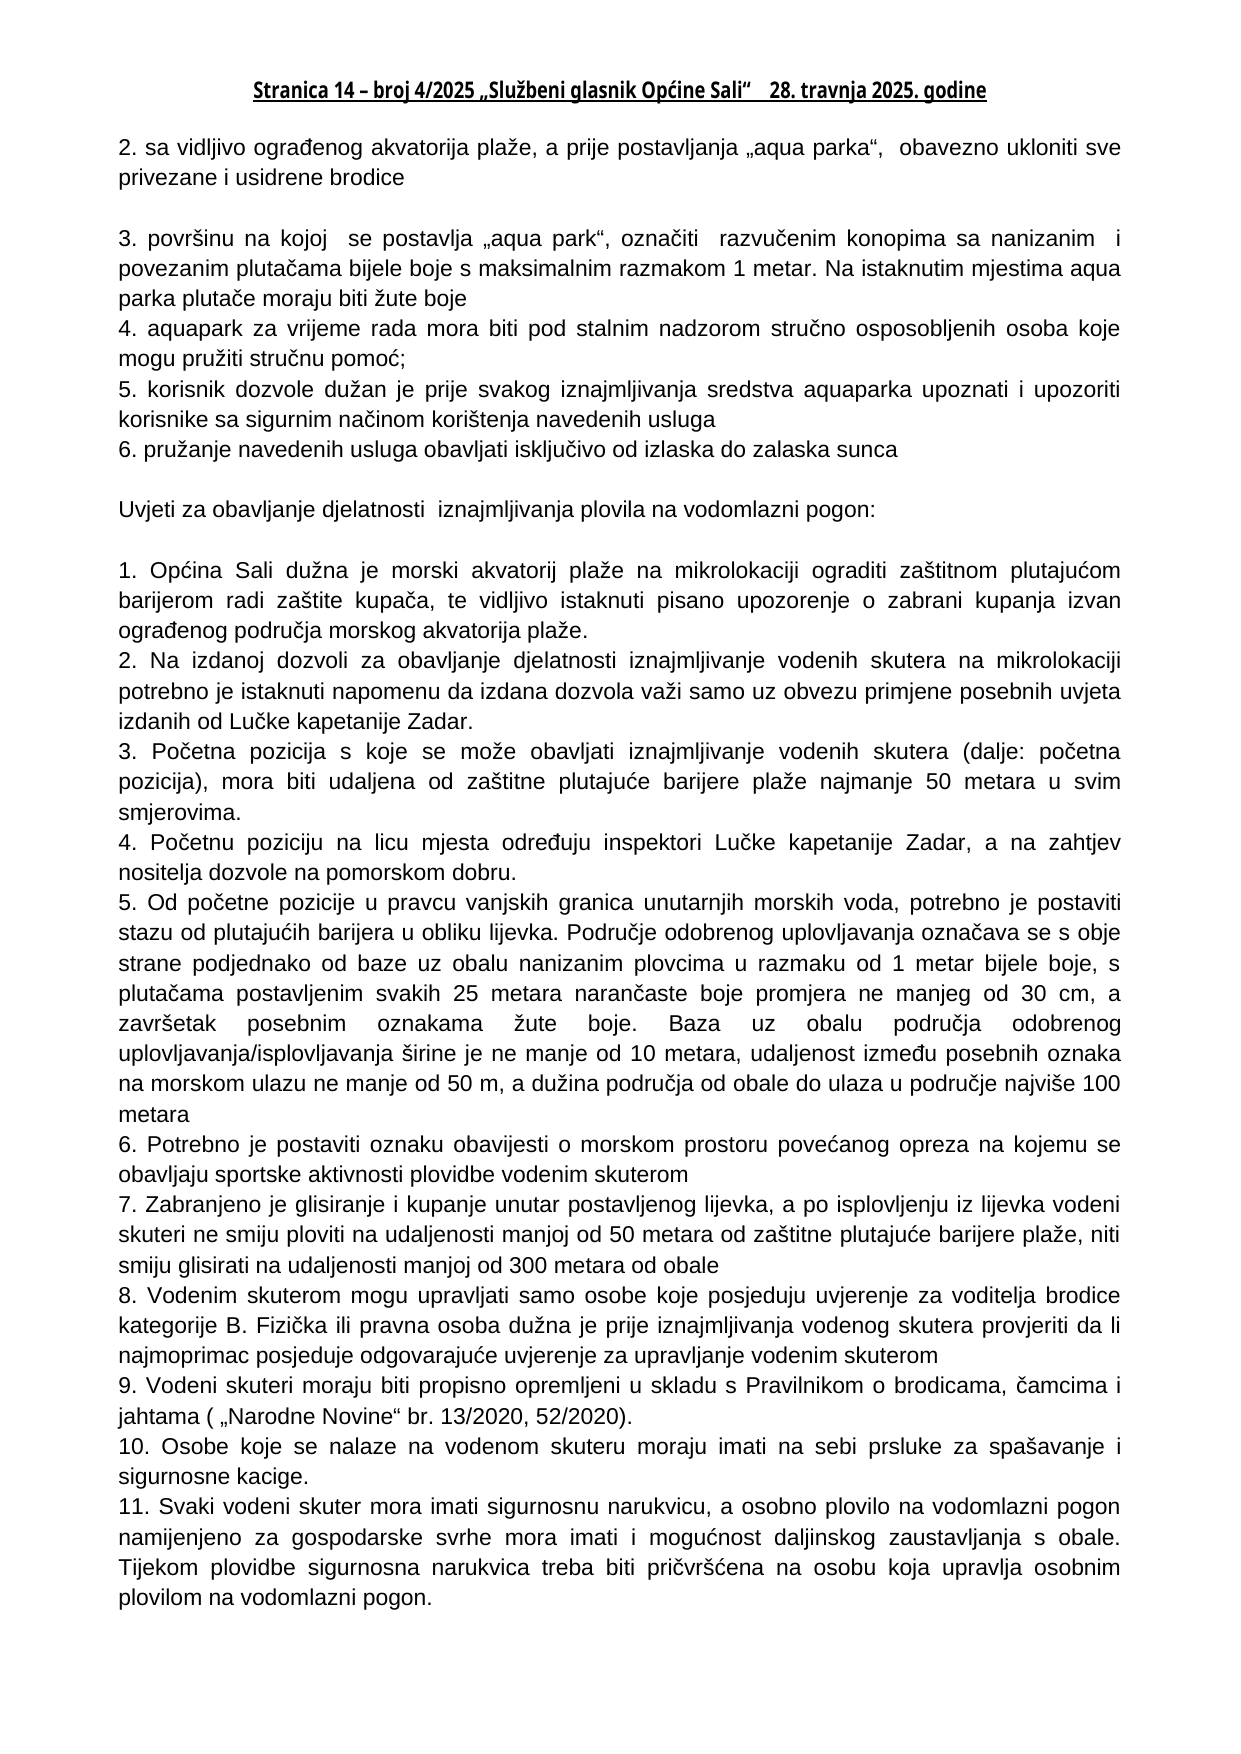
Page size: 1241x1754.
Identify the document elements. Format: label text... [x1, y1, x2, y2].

text 2. Na izdanoj dozvoli za obavljanje djelatnosti iznajmljivanje vodenih skutera na mikrolokaciji potrebno je istaknuti napomenu da izdana dozvola važi samo uz obvezu primjene posebnih uvjeta izdanih od Lučke kapetanije Zadar. [118, 647, 1122, 734]
text 7. Zabranjeno je glisiranje i kupanje unutar postavljenog lijevka, a po isplovljenju iz lijevka vodeni skuteri ne smiju ploviti na udaljenosti manjoj od 50 metara od zaštitne plutajuće barijere plaže, niti smiju glisirati na udaljenosti manjoj od 300 metara od obale [118, 1191, 1122, 1278]
text 3. površinu na kojoj se postavlja „aqua park“, označiti razvučenim konopima sa nanizanim i povezanim plutačama bijele boje s maksimalnim razmakom 1 metar. Na istaknutim mjestima aqua parka plutače moraju biti žute boje [118, 224, 1122, 311]
text 5. Od početne pozicije u pravcu vanjskih granica unutarnjih morskih voda, potrebno je postaviti stazu od plutajućih barijera u obliku lijevka. Područje odobrenog uplovljavanja označava se s obje strane podjednako od baze uz obalu nanizanim plovcima u razmaku od 1 metar bijele boje, s plutačama postavljenim svakih 25 metara narančaste boje promjera ne manjeg od 30 cm, a završetak posebnim oznakama žute boje. Baza uz obalu područja odobrenog uplovljavanja/isplovljavanja širine je ne manje od 10 metara, udaljenost između posebnih oznaka na morskom ulazu ne manje od 50 m, a dužina područja od obale do ulaza u područje najviše 100 metara [118, 889, 1122, 1127]
text 8. Vodenim skuterom mogu upravljati samo osobe koje posjeduju uvjerenje za voditelja brodice kategorije B. Fizička ili pravna osoba dužna je prije iznajmljivanja vodenog skutera provjeriti da li najmoprimac posjeduje odgovarajuće uvjerenje za upravljanje vodenim skuterom [118, 1282, 1122, 1368]
text 10. Osobe koje se nalaze na vodenom skuteru moraju imati na sebi prsluke za spašavanje i sigurnosne kacige. [118, 1433, 1122, 1489]
text 1. Općina Sali dužna je morski akvatorij plaže na mikrolokaciji ograditi zaštitnom plutajućom barijerom radi zaštite kupača, te vidljivo istaknuti pisano upozorenje o zabrani kupanja izvan ograđenog područja morskog akvatorija plaže. [118, 557, 1122, 643]
text 11. Svaki vodeni skuter mora imati sigurnosnu narukvicu, a osobno plovilo na vodomlazni pogon namijenjeno za gospodarske svrhe mora imati i mogućnost daljinskog zaustavljanja s obale. Tijekom plovidbe sigurnosna narukvica treba biti pričvršćena na osobu koja upravlja osobnim plovilom na vodomlazni pogon. [118, 1493, 1122, 1610]
text Uvjeti za obavljanje djelatnosti iznajmljivanja plovila na vodomlazni pogon: [118, 496, 1122, 523]
text 9. Vodeni skuteri moraju biti propisno opremljeni u skladu s Pravilnikom o brodicama, čamcima i jahtama ( „Narodne Novine“ br. 13/2020, 52/2020). [118, 1372, 1122, 1429]
text 3. Početna pozicija s koje se može obavljati iznajmljivanje vodenih skutera (dalje: početna pozicija), mora biti udaljena od zaštitne plutajuće barijere plaže najmanje 50 metara u svim smjerovima. [118, 738, 1122, 825]
text 2. sa vidljivo ograđenog akvatorija plaže, a prije postavljanja „aqua parka“, obavezno ukloniti sve privezane i usidrene brodice [118, 134, 1122, 190]
text 4. aquapark za vrijeme rada mora biti pod stalnim nadzorom stručno osposobljenih osoba koje mogu pružiti stručnu pomoć; [118, 315, 1122, 372]
text 4. Početnu poziciju na licu mjesta određuju inspektori Lučke kapetanije Zadar, a na zahtjev nositelja dozvole na pomorskom dobru. [118, 829, 1122, 885]
text 5. korisnik dozvole dužan je prije svakog iznajmljivanja sredstva aquaparka upoznati i upozoriti korisnike sa sigurnim načinom korištenja navedenih usluga [118, 376, 1122, 432]
text 6. Potrebno je postaviti oznaku obavijesti o morskom prostoru povećanog opreza na kojemu se obavljaju sportske aktivnosti plovidbe vodenim skuterom [118, 1131, 1122, 1187]
text 6. pružanje navedenih usluga obavljati isključivo od izlaska do zalaska sunca [118, 436, 1122, 462]
